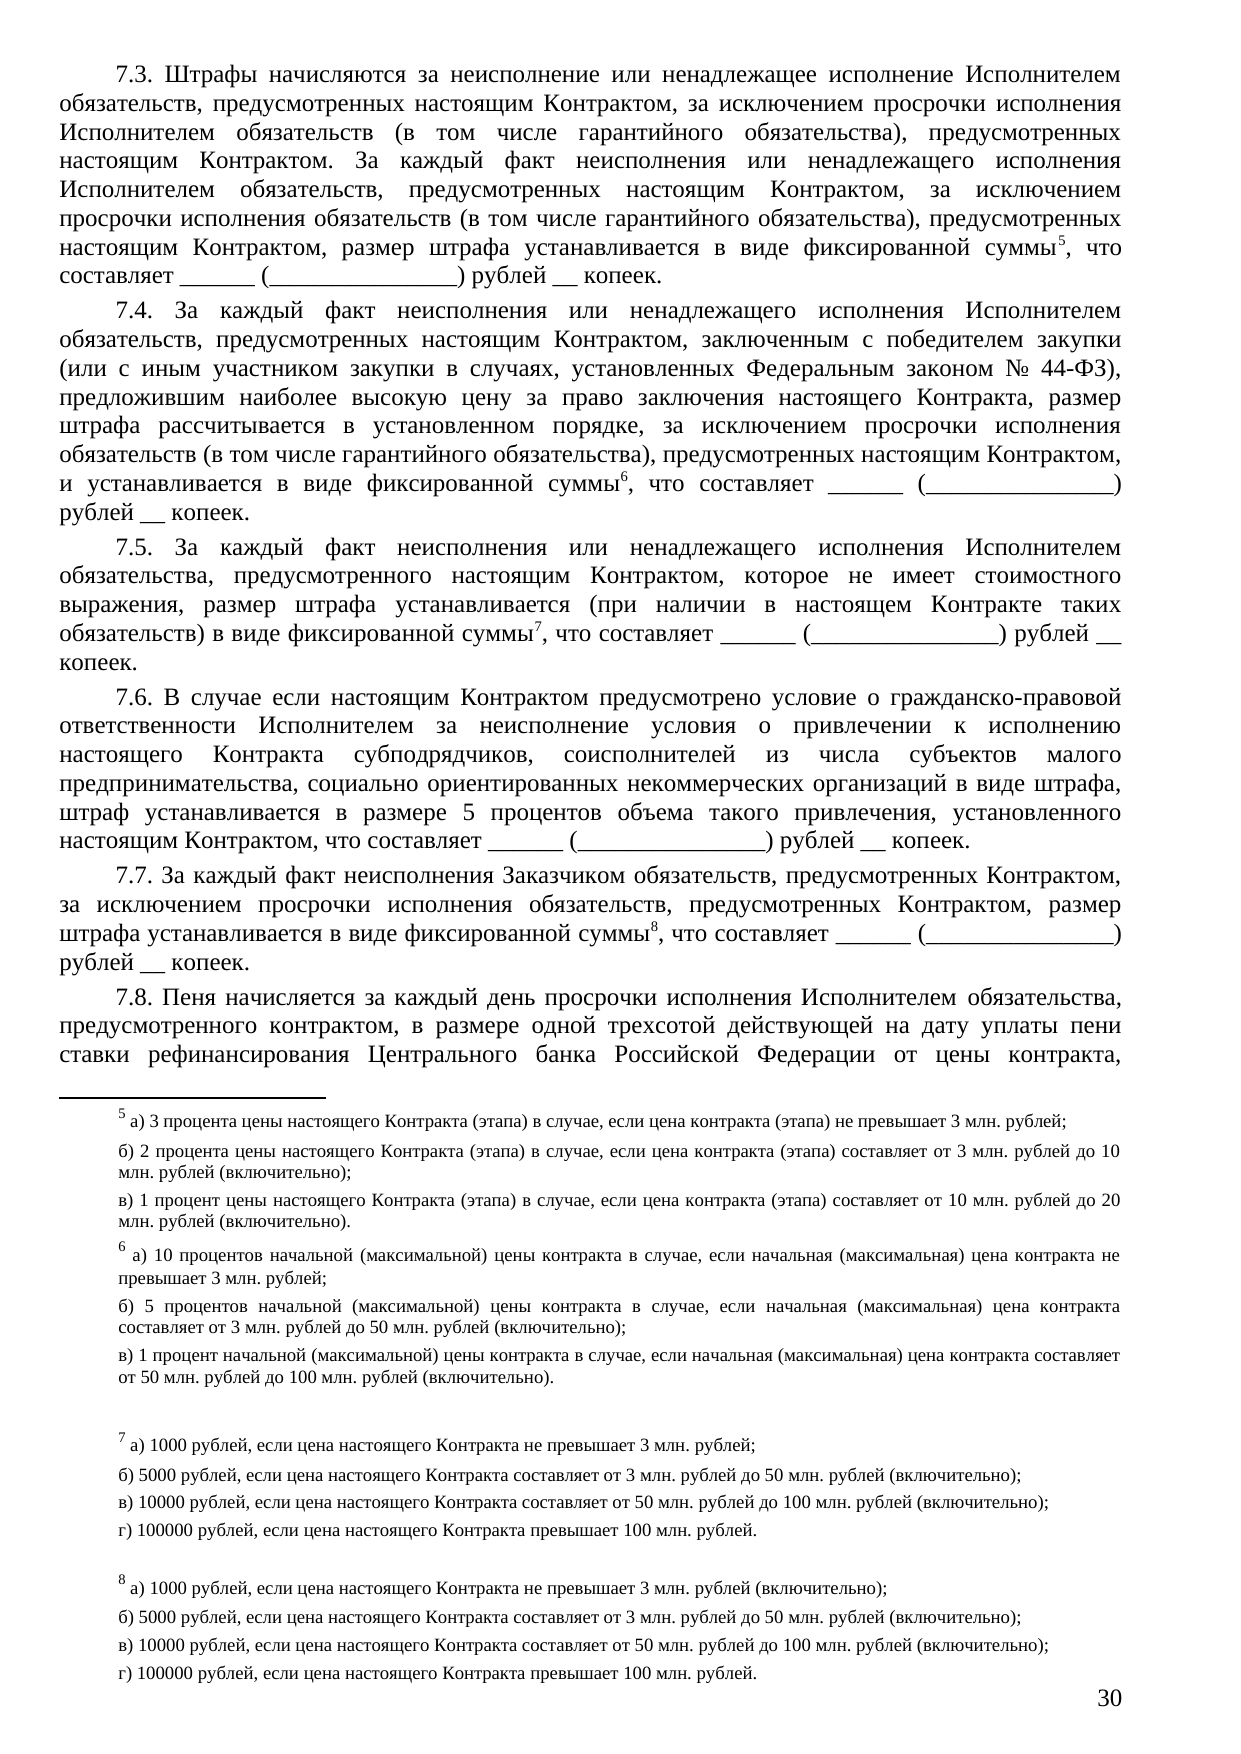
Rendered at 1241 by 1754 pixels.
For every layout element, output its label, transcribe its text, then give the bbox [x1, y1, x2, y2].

text 7.7. За каждый факт неисполнения Заказчиком обязательств, предусмотренных Контрактом, за исключением просрочки исполнения обязательств, предусмотренных Контрактом, размер штрафа устанавливается в виде фиксированной суммы, что составляет ______ (_______________) рублей __ копеек. [59, 860, 1122, 975]
text 7.5. За каждый факт неисполнения или ненадлежащего исполнения Исполнителем обязательства, предусмотренного настоящим Контрактом, которое не имеет стоимостного выражения, размер штрафа устанавливается (при наличии в настоящем Контракте таких обязательств) в виде фиксированной суммы, что составляет ______ (_______________) рублей __ копеек. [59, 532, 1122, 675]
text 7.4. За каждый факт неисполнения или ненадлежащего исполнения Исполнителем обязательств, предусмотренных настоящим Контрактом, заключенным с победителем закупки (или с иным участником закупки в случаях, установленных Федеральным законом № 44-ФЗ), предложившим наиболее высокую цену за право заключения настоящего Контракта, размер штрафа рассчитывается в установленном порядке, за исключением просрочки исполнения обязательств (в том числе гарантийного обязательства), предусмотренных настоящим Контрактом, и устанавливается в виде фиксированной суммы, что составляет ______ (_______________) рублей __ копеек. [59, 295, 1122, 525]
text 7.3. Штрафы начисляются за неисполнение или ненадлежащее исполнение Исполнителем обязательств, предусмотренных настоящим Контрактом, за исключением просрочки исполнения Исполнителем обязательств (в том числе гарантийного обязательства), предусмотренных настоящим Контрактом. За каждый факт неисполнения или ненадлежащего исполнения Исполнителем обязательств, предусмотренных настоящим Контрактом, за исключением просрочки исполнения обязательств (в том числе гарантийного обязательства), предусмотренных настоящим Контрактом, размер штрафа устанавливается в виде фиксированной суммы, что составляет ______ (_______________) рублей __ копеек. [59, 59, 1122, 289]
text 7.6. В случае если настоящим Контрактом предусмотрено условие о гражданско-правовой ответственности Исполнителем за неисполнение условия о привлечении к исполнению настоящего Контракта субподрядчиков, соисполнителей из числа субъектов малого предпринимательства, социально ориентированных некоммерческих организаций в виде штрафа, штраф устанавливается в размере 5 процентов объема такого привлечения, установленного настоящим Контрактом, что составляет ______ (_______________) рублей __ копеек. [59, 682, 1122, 854]
text 7.8. Пеня начисляется за каждый день просрочки исполнения Исполнителем обязательства, предусмотренного контрактом, в размере одной трехсотой действующей на дату уплаты пени ставки рефинансирования Центрального банка Российской Федерации от цены контракта, уменьшенной на сумму, пропорциональную объему обязательств, предусмотренных контрактом и фактически исполненных Исполнителем. [59, 982, 1122, 1068]
